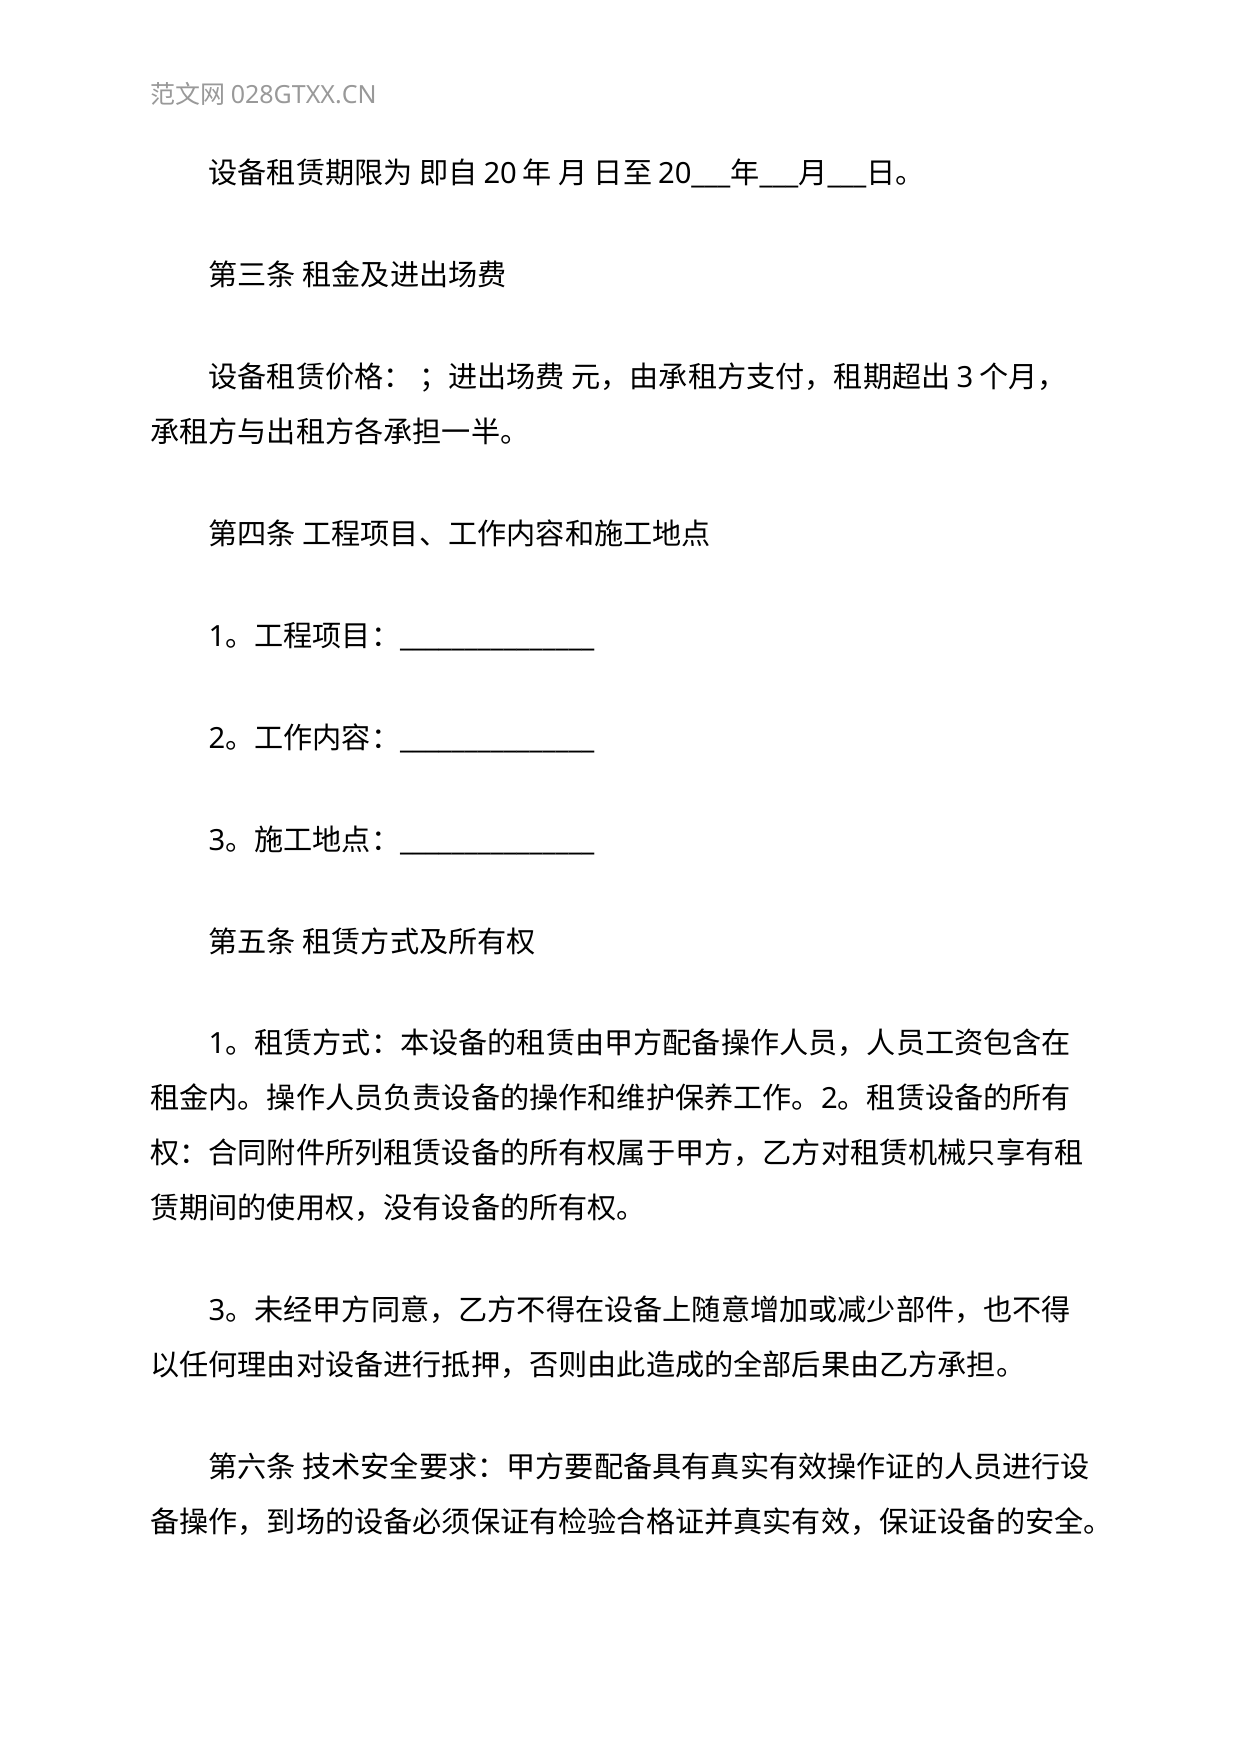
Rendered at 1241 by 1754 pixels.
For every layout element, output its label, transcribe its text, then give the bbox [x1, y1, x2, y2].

text 第六条 技术安全要求：甲方要配备具有真实有效操作证的人员进行设备操作，到场的设备必须保证有检验合格证并真实有效，保证设备的安全。 [150, 1443, 1090, 1541]
text 1。租赁方式：本设备的租赁由甲方配备操作人员，人员工资包含在租金内。操作人员负责设备的操作和维护保养工作。2。租赁设备的所有权：合同附件所列租赁设备的所有权属于甲方，乙方对租赁机械只享有租赁期间的使用权，没有设备的所有权。 [150, 1020, 1090, 1227]
text 设备租赁价格： ；进出场费 元，由承租方支付，租期超出3个月，承租方与出租方各承担一半。 [150, 354, 1090, 451]
text 2。工作内容：_______________ [150, 714, 1090, 757]
text 3。未经甲方同意，乙方不得在设备上随意增加或减少部件，也不得以任何理由对设备进行抵押，否则由此造成的全部后果由乙方承担。 [150, 1287, 1090, 1384]
text 第五条 租赁方式及所有权 [150, 918, 1090, 961]
text 1。工程项目：_______________ [150, 612, 1090, 655]
text 第三条 租金及进出场费 [150, 252, 1090, 294]
text 3。施工地点：_______________ [150, 816, 1090, 859]
text 第四条 工程项目、工作内容和施工地点 [150, 511, 1090, 553]
text 设备租赁期限为 即自20年 月 日至20___年___月___日。 [150, 150, 1090, 192]
